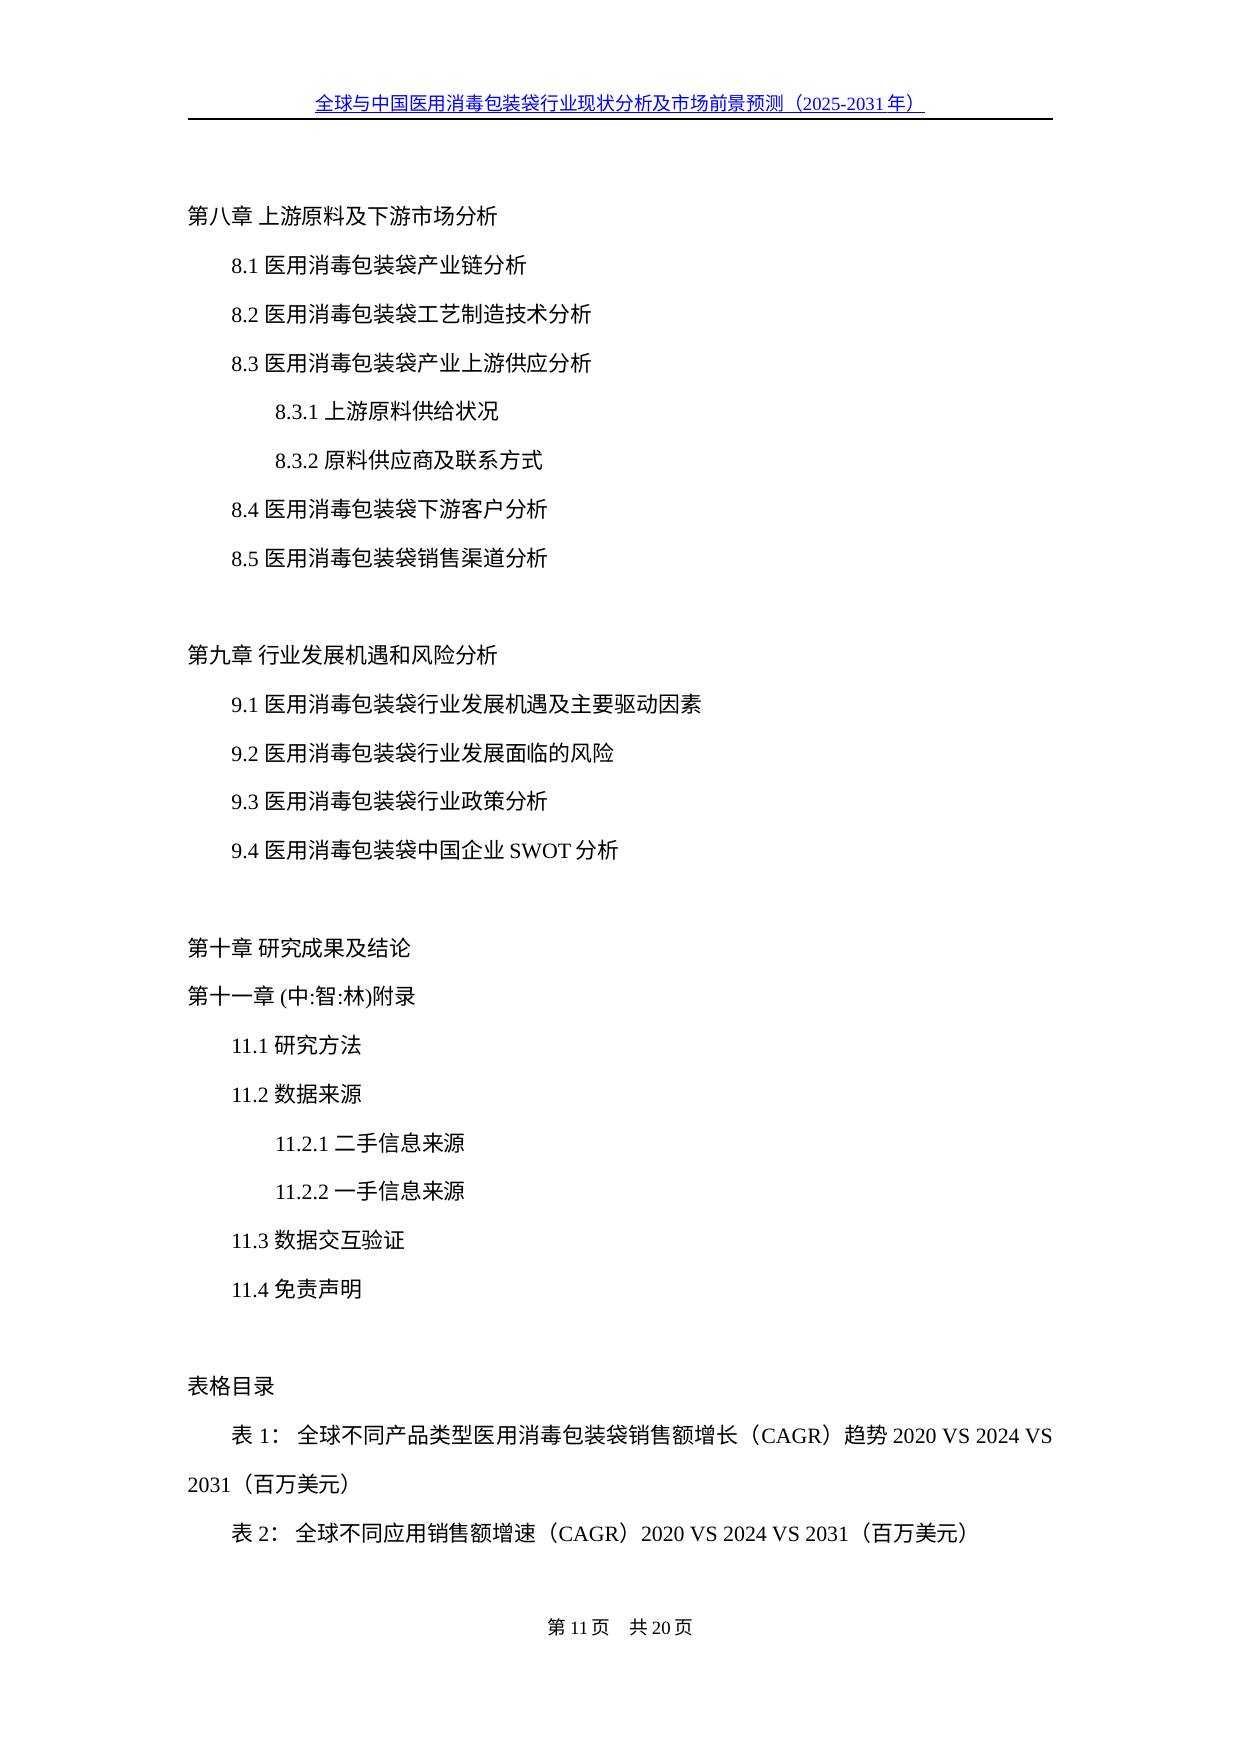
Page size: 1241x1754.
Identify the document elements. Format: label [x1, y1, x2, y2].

text [187, 150, 1053, 1548]
